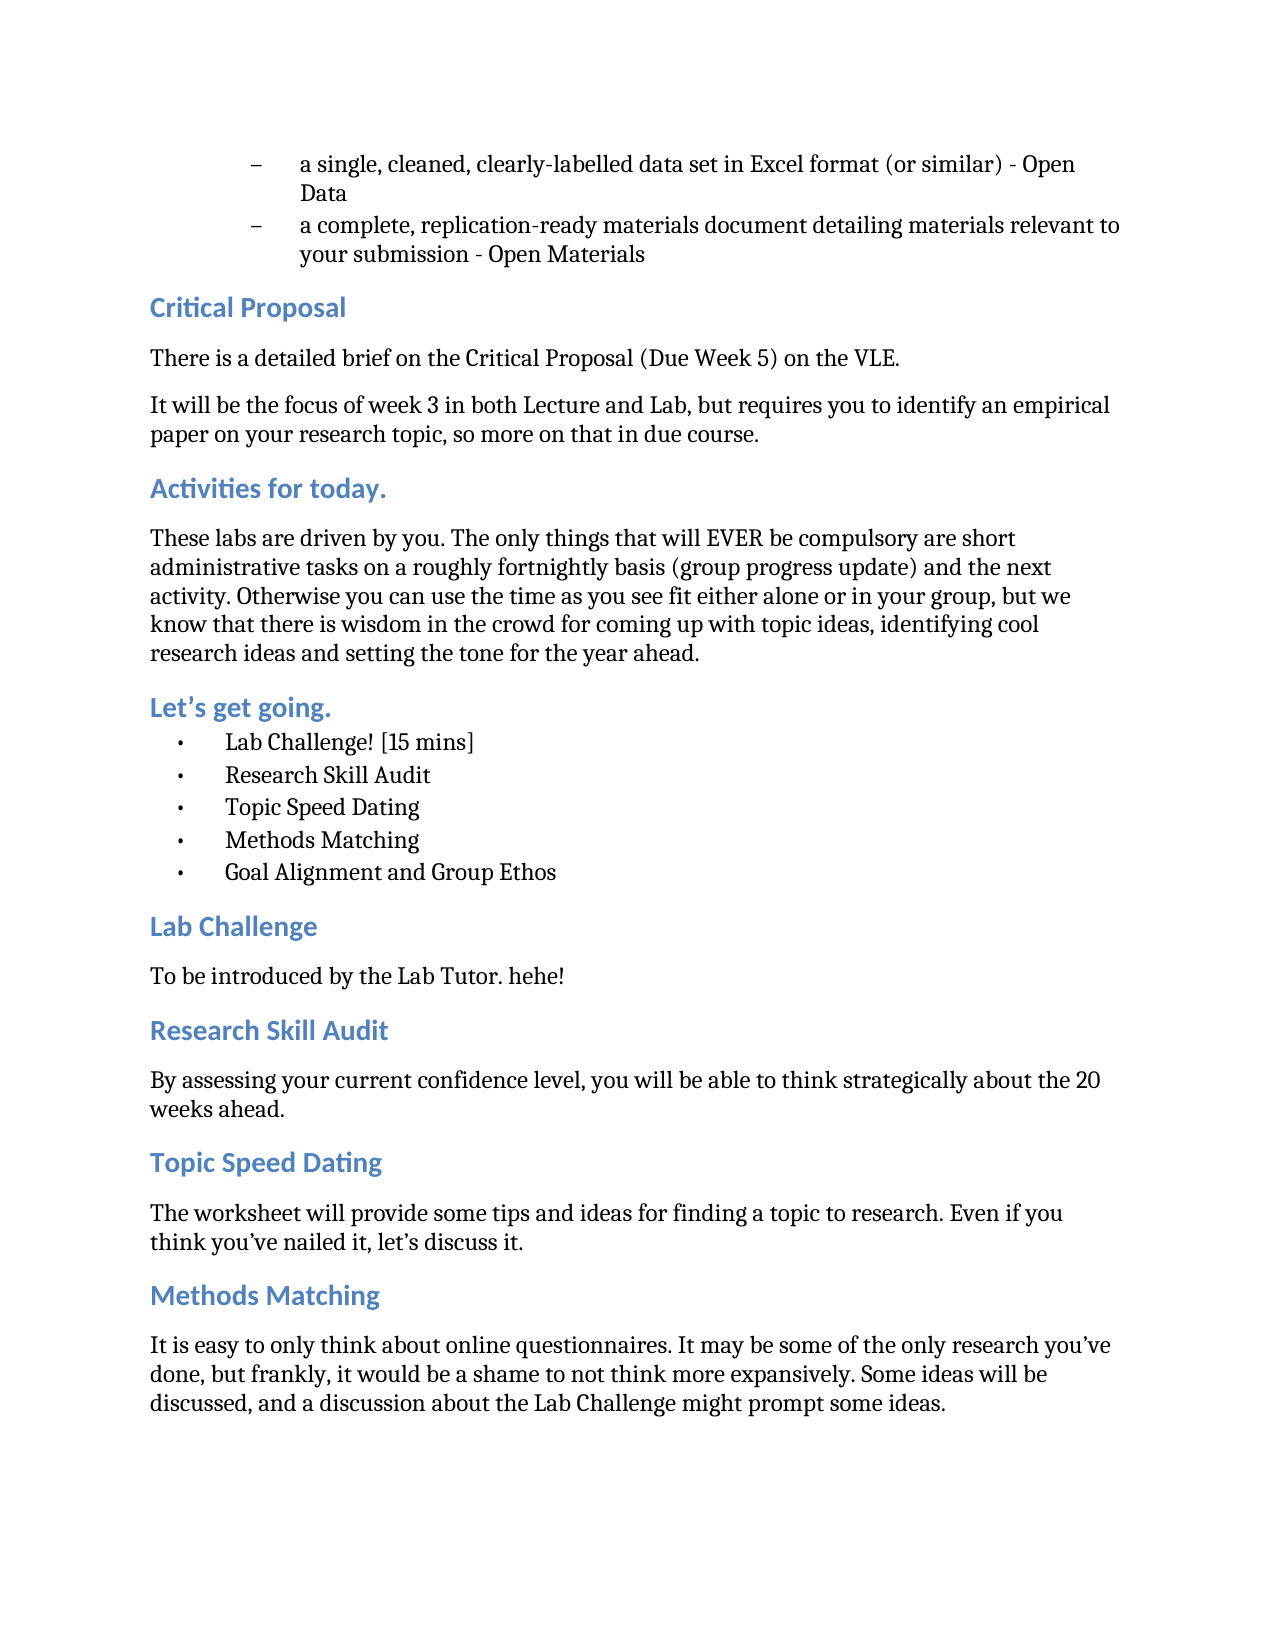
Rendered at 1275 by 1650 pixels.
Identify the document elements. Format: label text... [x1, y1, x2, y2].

subtitle Activities for today. [150, 470, 1125, 505]
subtitle Lab Challenge [150, 908, 1125, 943]
text To be introduced by the Lab Tutor. hehe! [150, 962, 1125, 991]
list Methods Matching [175, 826, 1125, 854]
list a complete, replication-ready materials document detailing materials relevant to your submission - Open Materials [250, 211, 1125, 269]
list Research Skill Audit [175, 761, 1125, 789]
subtitle Critical Proposal [150, 289, 1125, 325]
text The worksheet will provide some tips and ideas for finding a topic to research. Even if you think you’ve nailed it, let’s discuss it. [150, 1199, 1125, 1256]
text These labs are driven by you. The only things that will EVER be compulsory are short administrative tasks on a roughly fortnightly basis (group progress update) and the next activity. Otherwise you can use the time as you see fit either alone or in your group, but we know that there is wisdom in the crowd for coming up with topic ideas, identifying cool research ideas and setting the tone for the year ahead. [150, 524, 1125, 668]
subtitle Let’s get going. [150, 689, 1125, 724]
subtitle Topic Speed Dating [150, 1144, 1125, 1180]
list Lab Challenge! [15 mins] [175, 728, 1125, 757]
subtitle Methods Matching [150, 1277, 1125, 1313]
list Goal Alignment and Group Ethos [175, 858, 1125, 887]
text There is a detailed brief on the Critical Proposal (Due Week 5) on the VLE. [150, 344, 1125, 373]
list Topic Speed Dating [175, 793, 1125, 822]
text By assessing your current confidence level, you will be able to think strategically about the 20 weeks ahead. [150, 1066, 1125, 1123]
text It will be the focus of week 3 in both Lecture and Lab, but requires you to identify an empirical paper on your research topic, so more on that in due course. [150, 391, 1125, 449]
subtitle Research Skill Audit [150, 1012, 1125, 1047]
list a single, cleaned, clearly-labelled data set in Excel format (or similar) - Open Data [250, 150, 1125, 207]
text It is easy to only think about online questionnaires. It may be some of the only research you’ve done, but frankly, it would be a shame to not think more expansively. Some ideas will be discussed, and a discussion about the Lab Challenge might prompt some ideas. [150, 1331, 1125, 1418]
